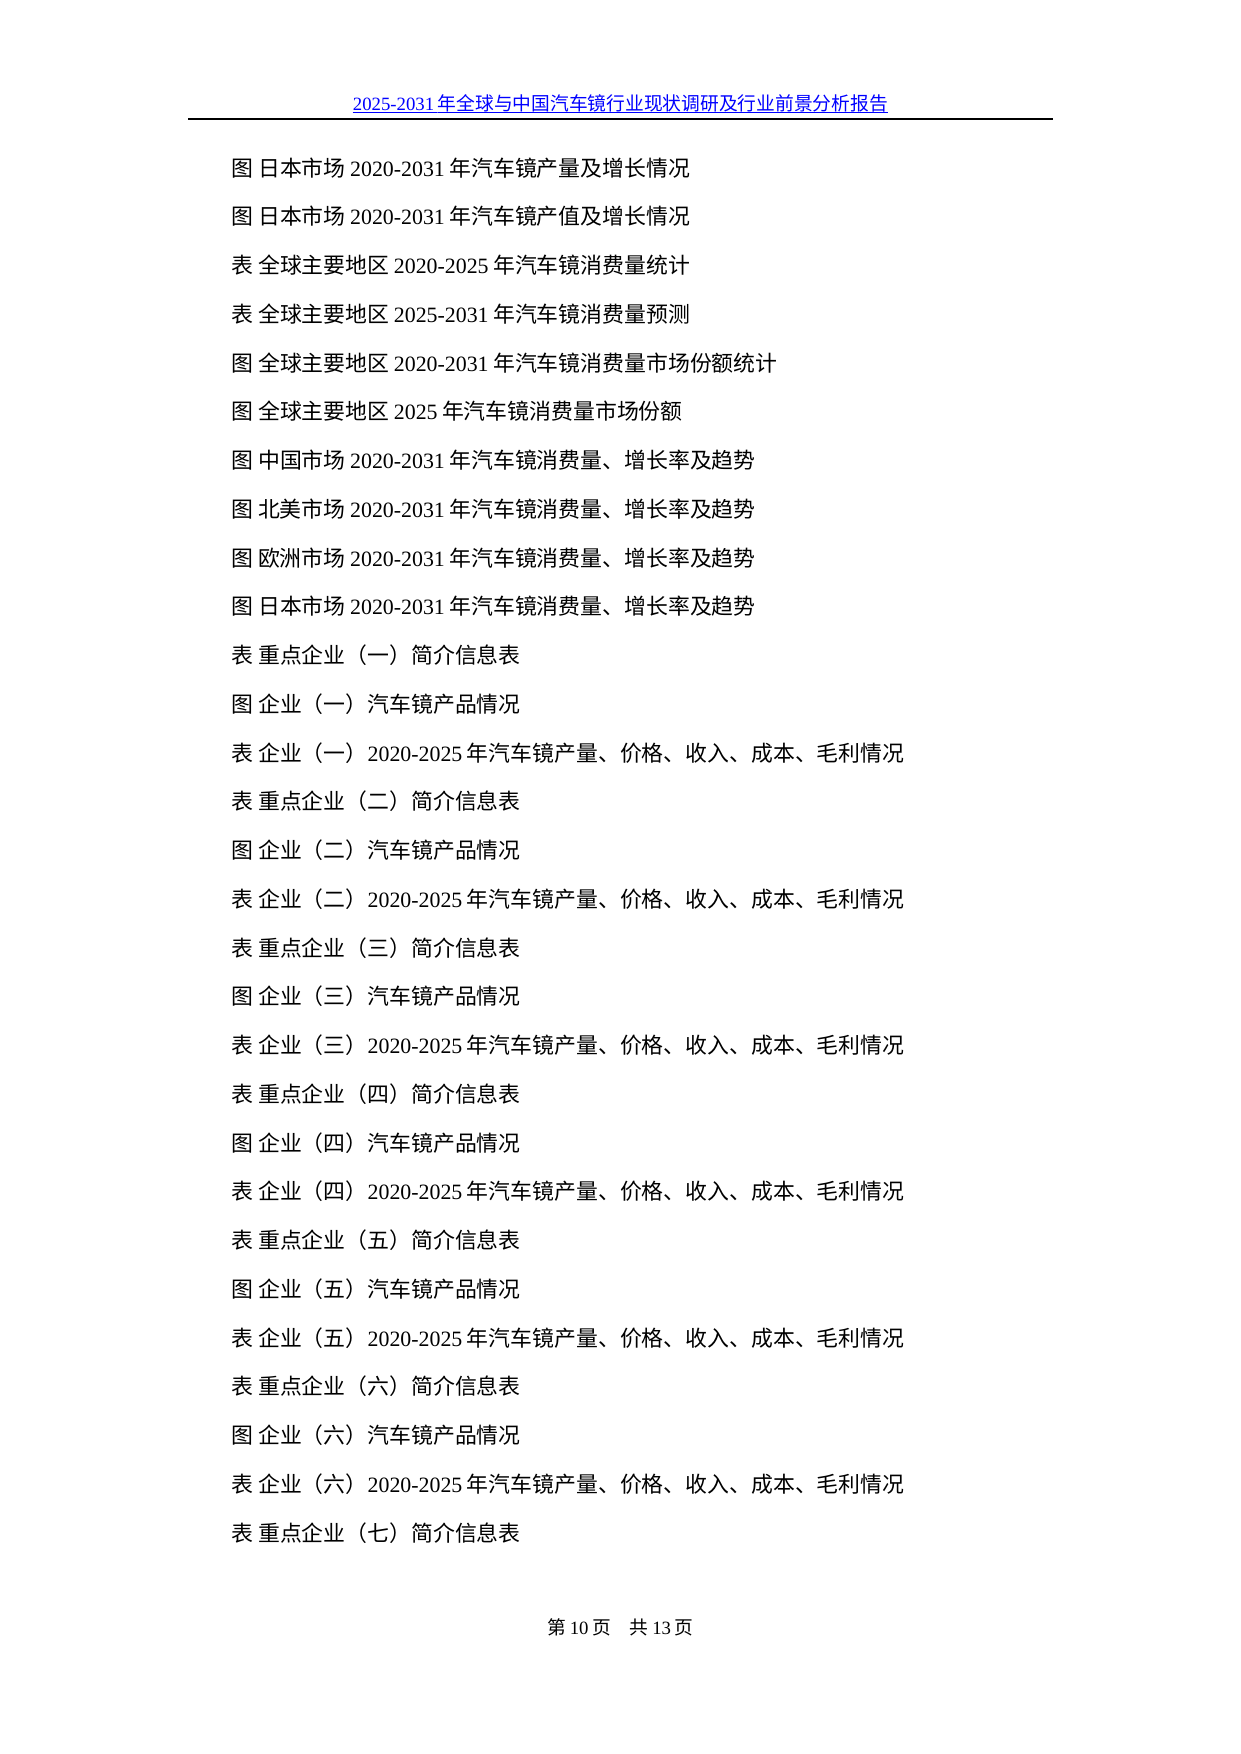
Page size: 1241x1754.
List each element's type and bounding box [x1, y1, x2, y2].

text [187, 150, 1053, 1548]
